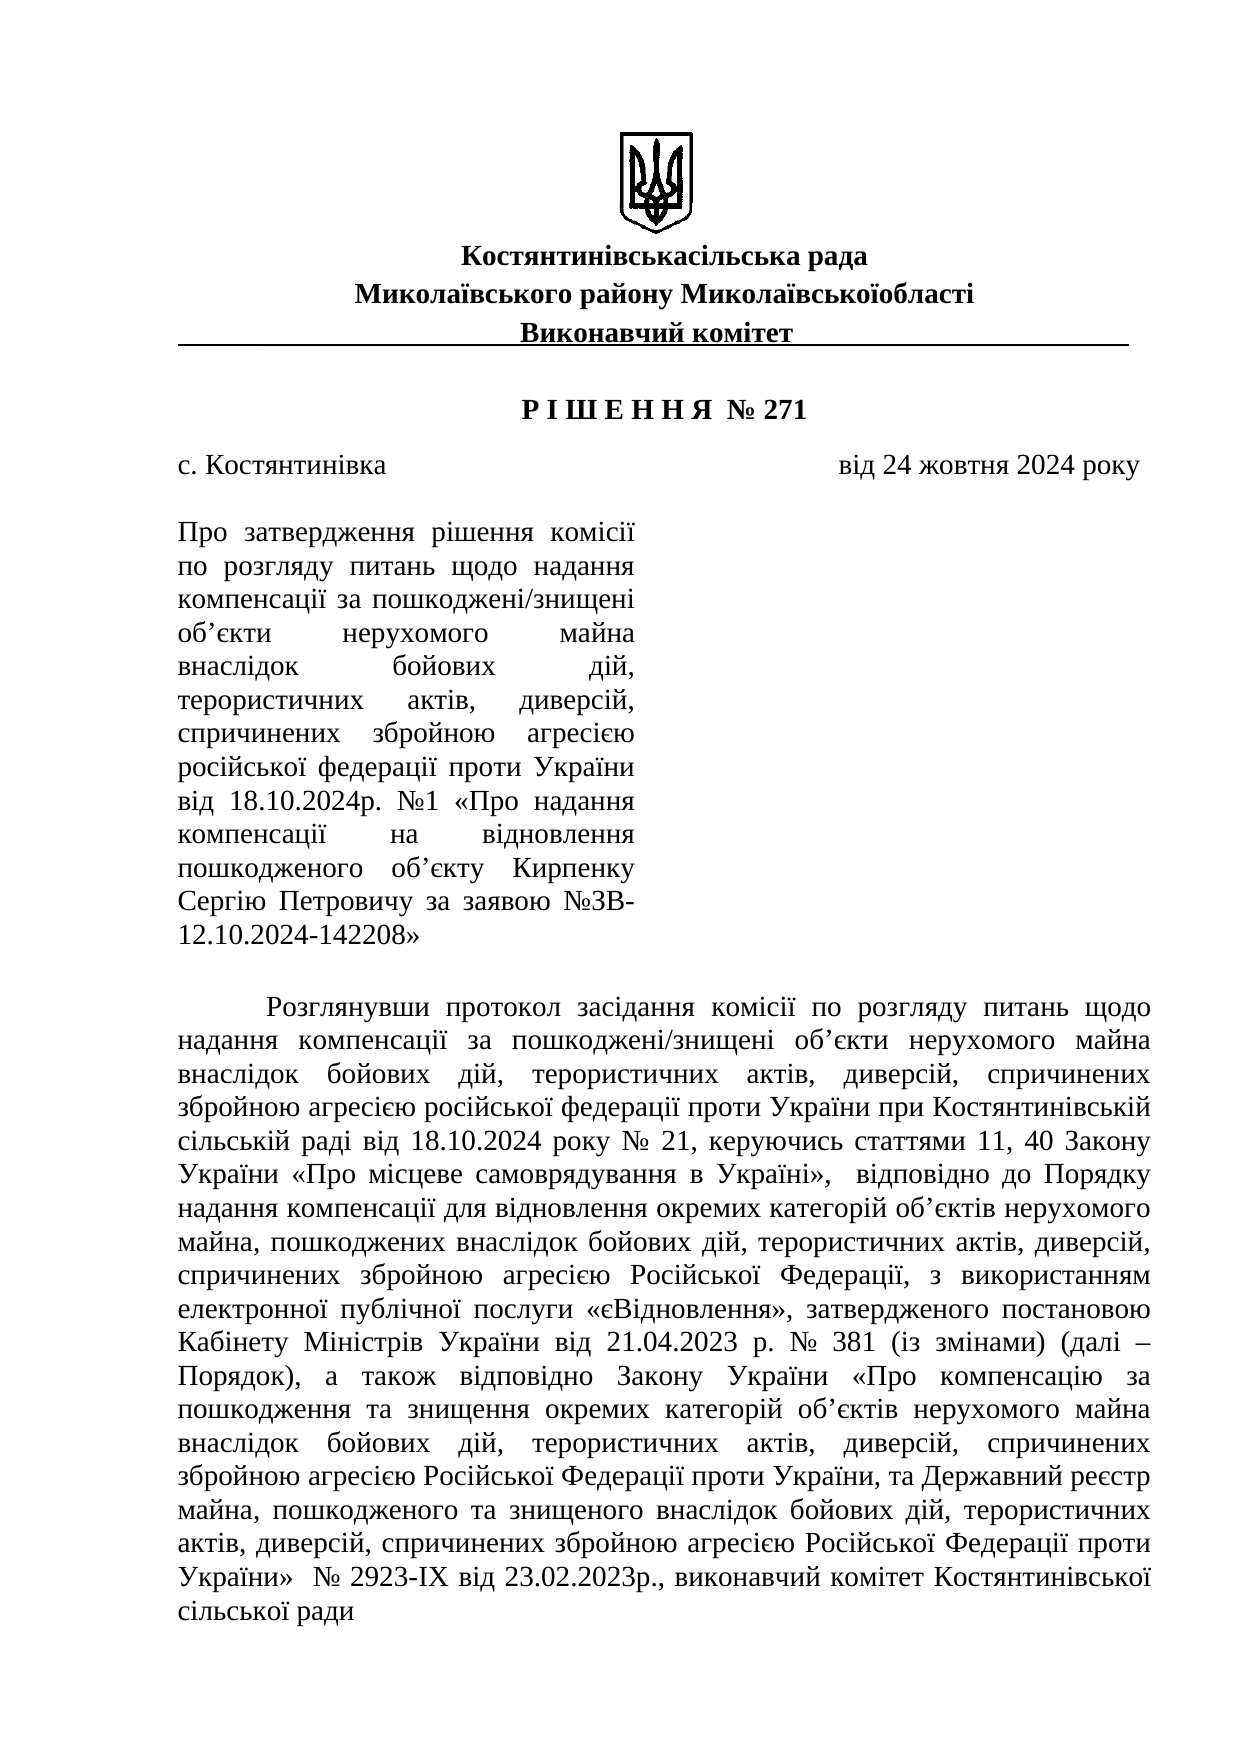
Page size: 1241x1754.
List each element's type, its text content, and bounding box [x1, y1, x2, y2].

text Р І Ш Е Н Н Я № 271 [177, 392, 1152, 426]
text с. Костянтинівка від 24 жовтня 2024 року [177, 447, 1152, 481]
text Про затвердження рішення комісії по розгляду питань щодо надання компенсації за пошкоджені/знищені об’єкти нерухомого майна внаслідок бойових дій, терористичних актів, диверсій, спричинених збройною агресією російської федерації проти України від 18.10.2024р. №1 «Про надання компенсації на відновлення пошкодженого об’єкту Кирпенку Сергію Петровичу за заявою №ЗВ-12.10.2024-142208» [177, 514, 635, 950]
text __________________Виконавчий комітет_______________________ [177, 315, 1152, 348]
text Костянтинівськасільська рада [177, 238, 1152, 271]
picture [619, 132, 694, 234]
text Миколаївського району Миколаївськоїобласті [177, 276, 1152, 310]
text Розглянувши протокол засідання комісії по розгляду питань щодо надання компенсації за пошкоджені/знищені об’єкти нерухомого майна внаслідок бойових дій, терористичних актів, диверсій, спричинених збройною агресією російської федерації проти України при Костянтинівській сільській раді від 18.10.2024 року № 21, керуючись статтями 11, 40 Закону України «Про місцеве самоврядування в Україні», відповідно до Порядку надання компенсації для відновлення окремих категорій об’єктів нерухомого майна, пошкоджених внаслідок бойових дій, терористичних актів, диверсій, спричинених збройною агресією Російської Федерації, з використанням електронної публічної послуги «єВідновлення», затвердженого постановою Кабінету Міністрів України від 21.04.2023 р. № 381 (із змінами) (далі – Порядок), а також відповідно Закону України «Про компенсацію за пошкодження та знищення окремих категорій об’єктів нерухомого майна внаслідок бойових дій, терористичних актів, диверсій, спричинених збройною агресією Російської Федерації проти України, та Державний реєстр майна, пошкодженого та знищеного внаслідок бойових дій, терористичних актів, диверсій, спричинених збройною агресією Російської Федерації проти України» № 2923-IX від 23.02.2023р., виконавчий комітет Костянтинівської сільської ради [177, 989, 1152, 1626]
